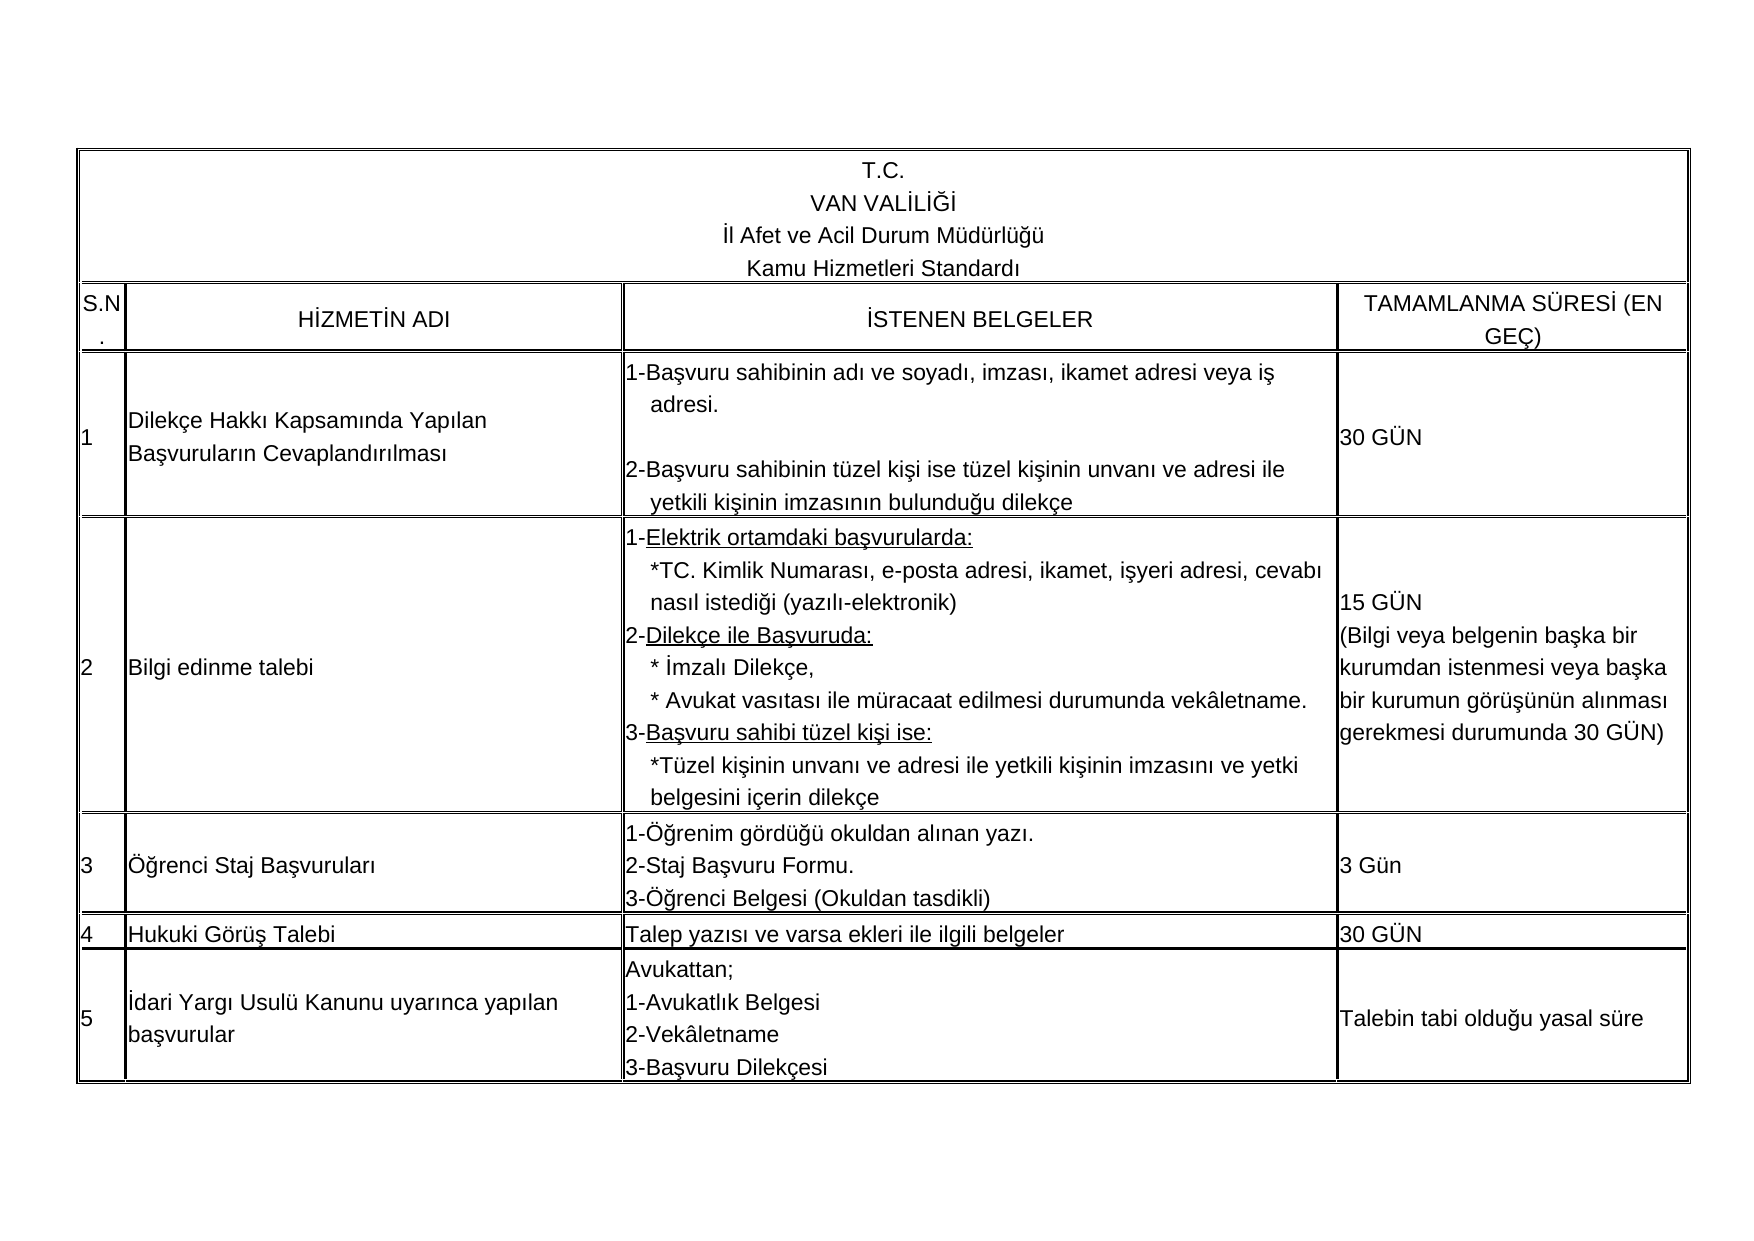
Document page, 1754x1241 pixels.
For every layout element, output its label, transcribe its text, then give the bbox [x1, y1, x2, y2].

table_cell TAMAMLANMA SÜRESİ (EN GEÇ) [1337, 281, 1689, 349]
table_cell Talep yazısı ve varsa ekleri ile ilgili belgeler [625, 915, 1336, 947]
table_cell Dilekçe Hakkı Kapsamında Yapılan Başvuruların Cevaplandırılması [127, 353, 621, 515]
table_cell Hukuki Görüş Talebi [127, 915, 621, 947]
table_cell İdari Yargı Usulü Kanunu uyarınca yapılan başvurular [125, 947, 623, 1080]
table_cell 15 GÜN (Bilgi veya belgenin başka bir kurumdan istenmesi veya başka bir kurumun görüşünün alınması gerekmesi durumunda 30 GÜN) [1337, 515, 1689, 811]
table_cell Öğrenci Staj Başvuruları [127, 814, 621, 911]
table_cell 1-Başvuru sahibinin adı ve soyadı, imzası, ikamet adresi veya iş adresi. 2-Başvuru sahibinin tüzel kişi ise tüzel kişinin unvanı ve adresi ile yetkili kişinin imzasının bulunduğu dilekçe [625, 353, 1336, 515]
table_cell 30 GÜN [1339, 349, 1688, 515]
table_cell 1-Öğrenim gördüğü okuldan alınan yazı. 2-Staj Başvuru Formu. 3-Öğrenci Belgesi (Okuldan tasdikli) [625, 814, 1336, 911]
table_cell 2 [78, 515, 125, 811]
table_cell 5 [80, 947, 125, 1080]
table_cell 30 GÜN [1339, 911, 1688, 947]
table_cell 1-Elektrik ortamdaki başvurularda: *TC. Kimlik Numarası, e-posta adresi, ikamet, işyeri adresi, cevabı nasıl istediği (yazılı-elektronik) 2-Dilekçe ile Başvuruda: * İmzalı Dilekçe, * Avukat vasıtası ile müracaat edilmesi durumunda vekâletname. 3-Başvuru sahibi tüzel kişi ise: *Tüzel kişinin unvanı ve adresi ile yetkili kişinin imzasını ve yetki belgesini içerin dilekçe [625, 518, 1336, 811]
table_cell İSTENEN BELGELER [625, 284, 1336, 349]
table_cell S.N. [78, 281, 125, 349]
table_cell Avukattan; 1-Avukatlık Belgesi 2-Vekâletname 3-Başvuru Dilekçesi [623, 950, 1337, 1080]
table_cell 3 Gün [1337, 811, 1689, 911]
table_cell Bilgi edinme talebi [127, 518, 621, 811]
table_cell 3 [78, 811, 125, 911]
table_cell HİZMETİN ADI [127, 284, 621, 349]
table_cell Talebin tabi olduğu yasal süre [1337, 947, 1687, 1080]
table_cell 1 [80, 349, 124, 515]
table_header T.C. VAN VALİLİĞİ İl Afet ve Acil Durum Müdürlüğü Kamu Hizmetleri Standardı [80, 151, 1687, 281]
table_cell 4 [80, 911, 124, 947]
